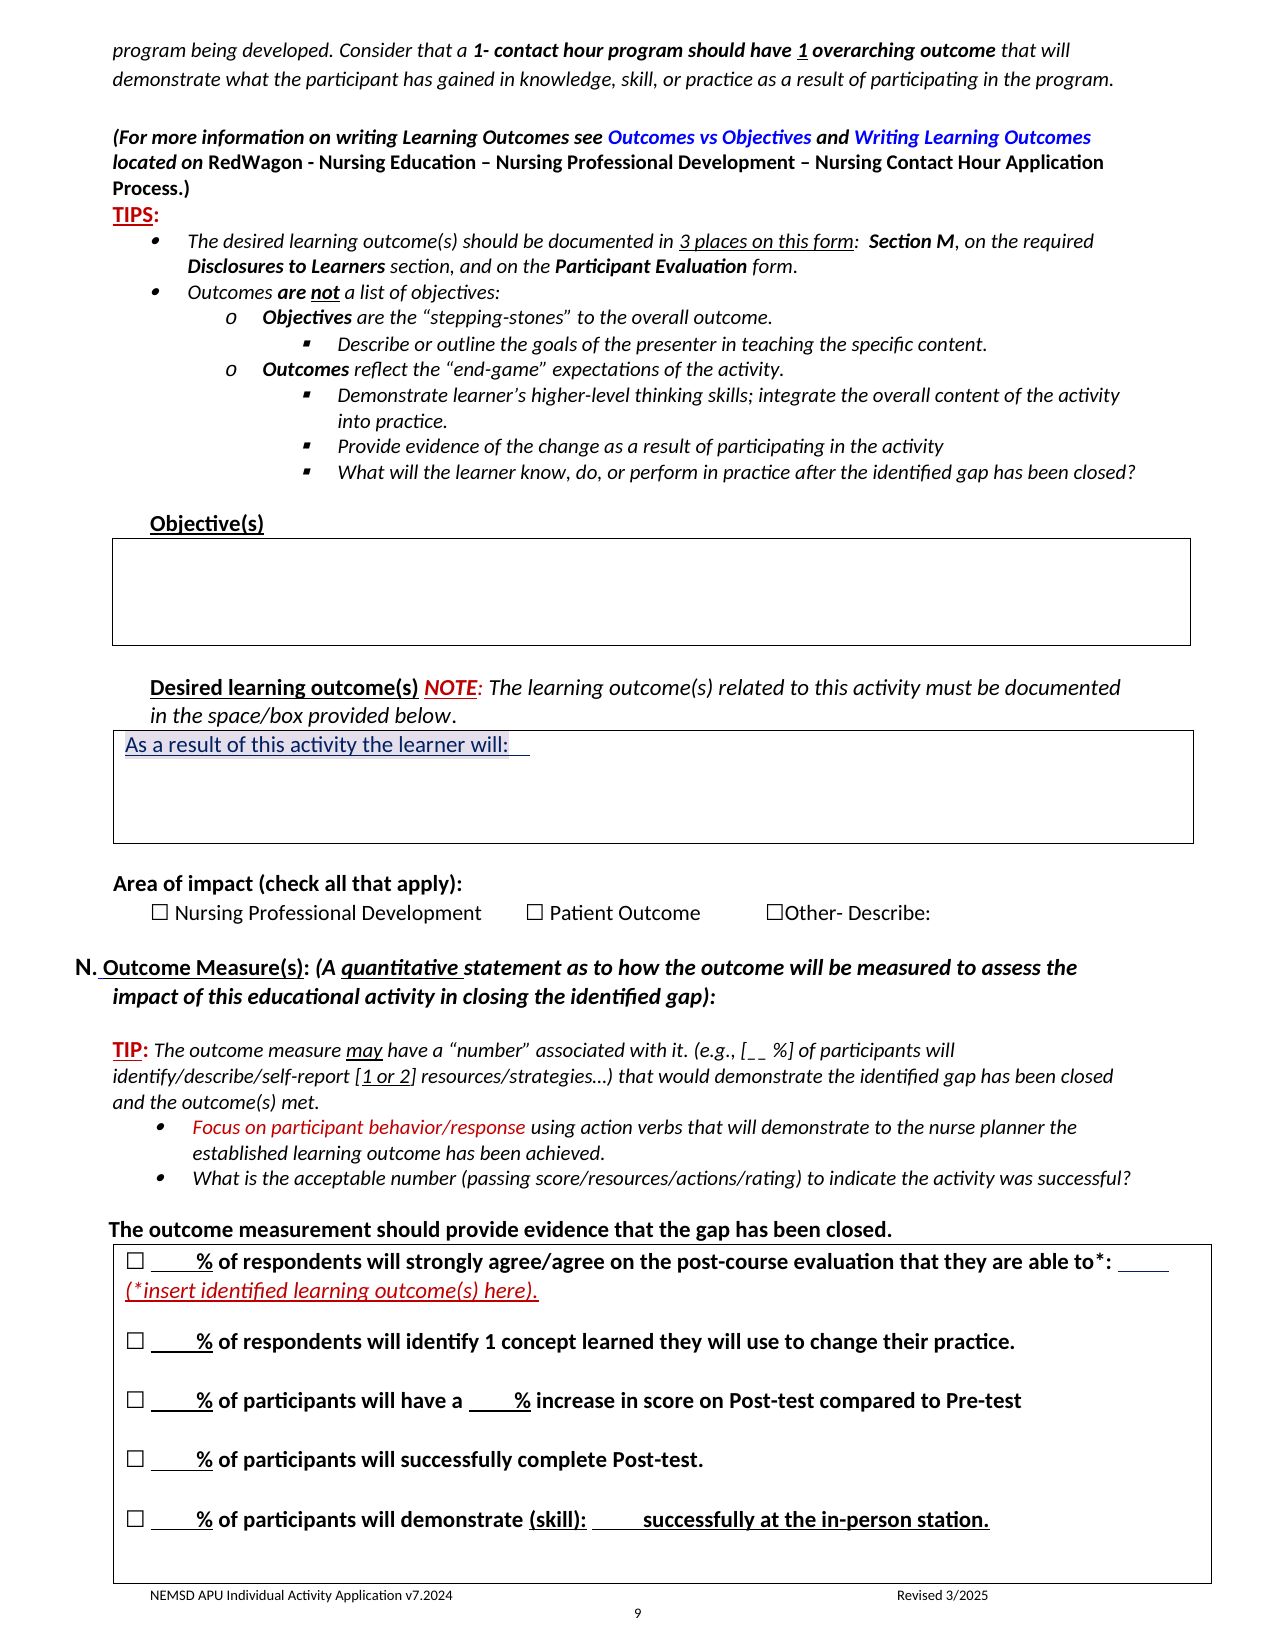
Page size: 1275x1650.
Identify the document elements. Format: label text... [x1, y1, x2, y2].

list Area of impact (check all that apply): [113, 869, 1144, 897]
list Focus on participant behavior/response using action verbs that will demonstrate to the nurse planner the established learning outcome has been achieved. [155, 1114, 1144, 1165]
list Outcomes reflect the “end-game” expectations of the activity. [225, 356, 1144, 383]
list Describe or outline the goals of the presenter in teaching the specific content. [300, 331, 1144, 356]
text The outcome measurement should provide evidence that the gap has been closed. [103, 1216, 1144, 1244]
list Demonstrate learner’s higher-level thinking skills; integrate the overall content of the activity into practice. [300, 383, 1144, 433]
list (For more information on writing Learning Outcomes see Outcomes vs Objectives and Writing Learning Outcomes located on RedWagon - Nursing Education – Nursing Professional Development – Nursing Contact Hour Application Process.) [112, 124, 1144, 200]
list Outcomes are not a list of objectives: [150, 279, 1144, 304]
list The desired learning outcome(s) should be documented in 3 places on this form: Section M, on the required Disclosures to Learners section, and on the Participant Evaluation form. [150, 228, 1144, 279]
list What is the acceptable number (passing score/resources/actions/rating) to indicate the activity was successful? [155, 1165, 1144, 1191]
table_header As a result of this activity the learner will: [114, 731, 1193, 843]
list TIP: The outcome measure may have a “number” associated with it. (e.g., [__ %] of participants will identify/describe/self-report [1 or 2] resources/strategies…) that would demonstrate the identified gap has been closed and the outcome(s) met. [112, 1036, 1144, 1114]
table_header [113, 539, 1190, 644]
text Desired learning outcome(s) NOTE: The learning outcome(s) related to this activity must be documented in the space/box provided below. [150, 673, 1144, 729]
text Objective(s) [150, 509, 1144, 537]
list Objectives are the “stepping-stones” to the overall outcome. [225, 304, 1144, 331]
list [75, 37, 1144, 92]
list Provide evidence of the change as a result of participating in the activity [300, 433, 1144, 459]
list What will the learner know, do, or perform in practice after the identified gap has been closed? [300, 459, 1144, 484]
list N. Outcome Measure(s): (A quantitative statement as to how the outcome will be measured to assess the impact of this educational activity in closing the identified gap): [75, 952, 1144, 1010]
list TIPS: [112, 200, 1144, 228]
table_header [114, 1245, 1211, 1583]
text Nursing Professional Development Patient Outcome Other- Describe: [150, 897, 1144, 927]
